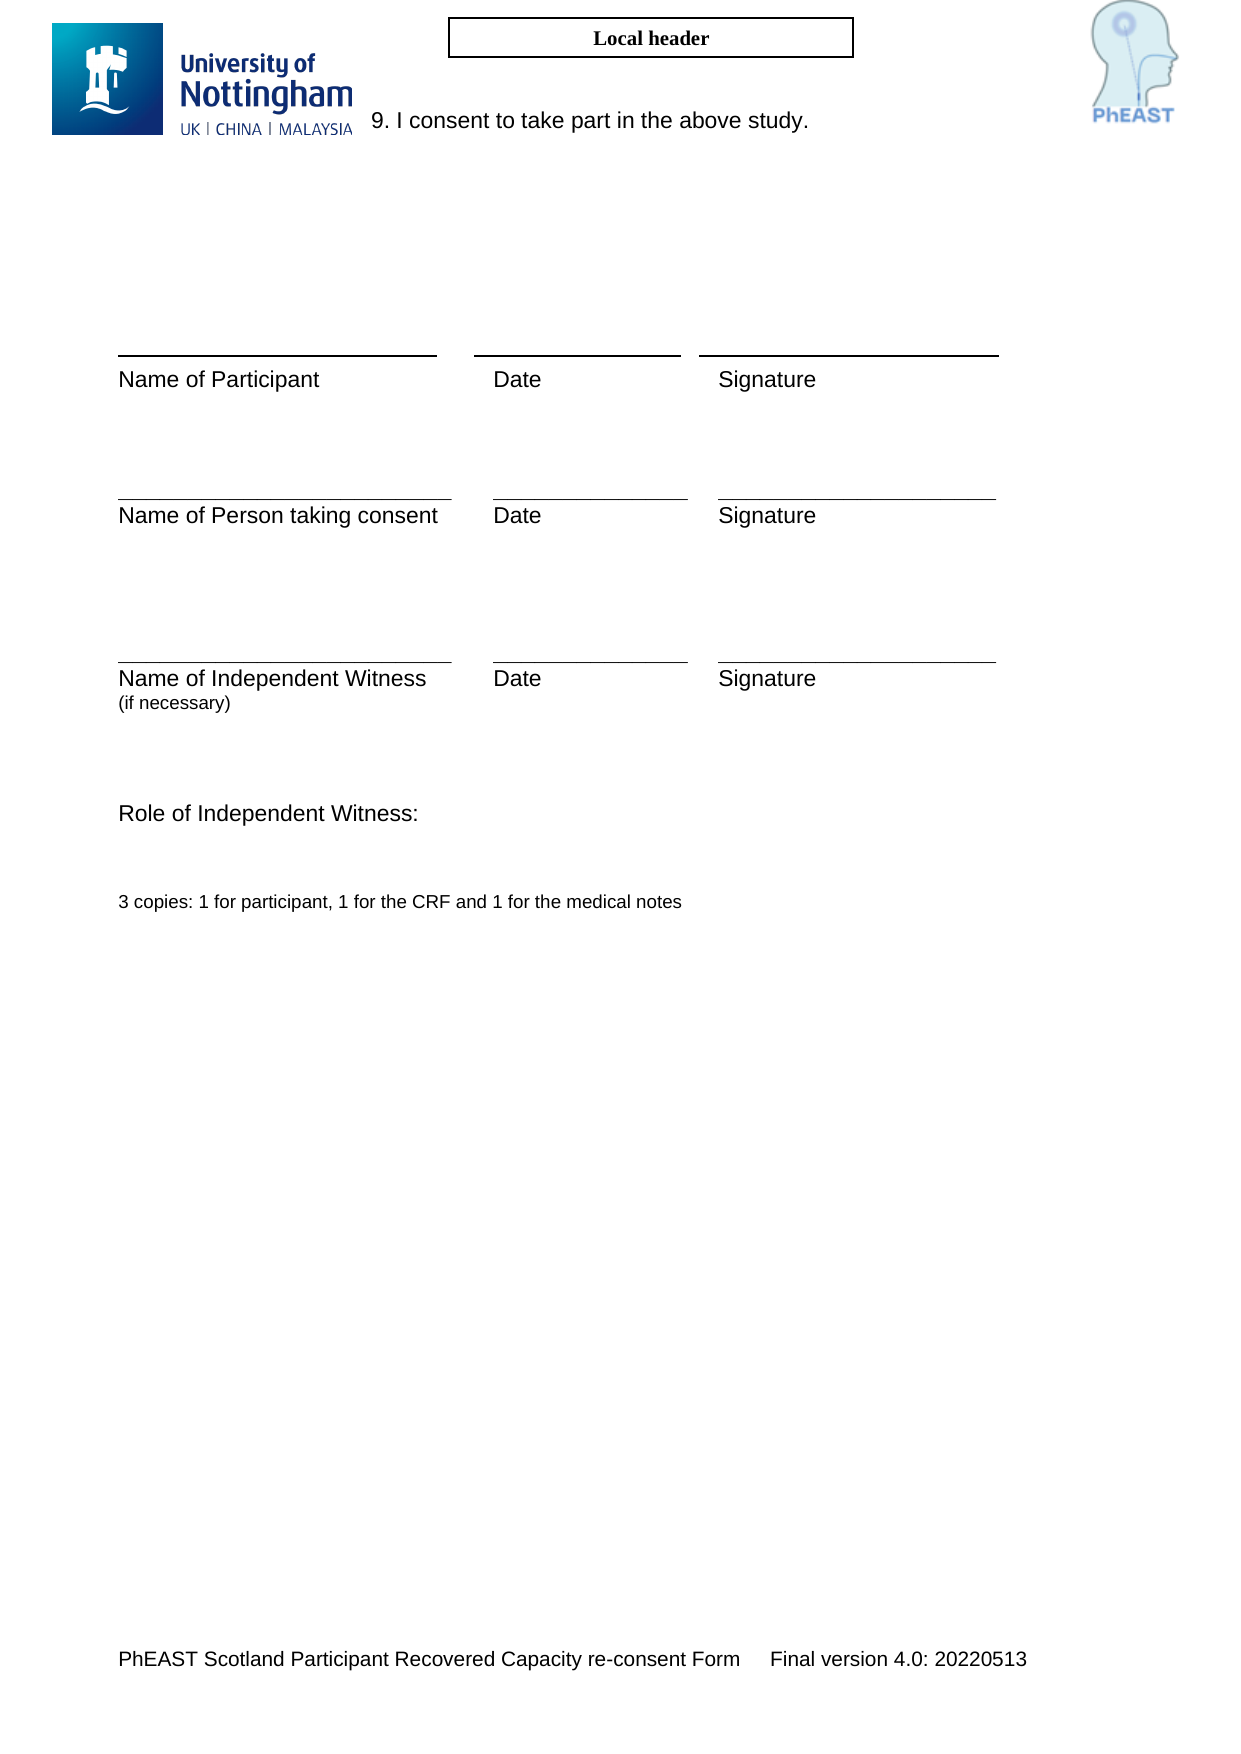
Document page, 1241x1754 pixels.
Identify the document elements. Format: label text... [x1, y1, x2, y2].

text (if necessary) [118, 692, 1134, 713]
subtitle Name of Participant Date Signature [118, 366, 1134, 392]
text 9. I consent to take part in the above study. [118, 107, 1057, 133]
picture [1050, 0, 1213, 128]
text ________________________ ______________ ____________________ [118, 474, 1134, 502]
text Name of Person taking consent Date Signature [118, 502, 1134, 529]
text ________________________ ______________ ____________________ [118, 637, 1134, 665]
text 3 copies: 1 for participant, 1 for the CRF and 1 for the medical notes [118, 891, 1134, 912]
text Role of Independent Witness: [118, 799, 1134, 826]
text Name of Independent Witness Date Signature [118, 665, 1134, 692]
